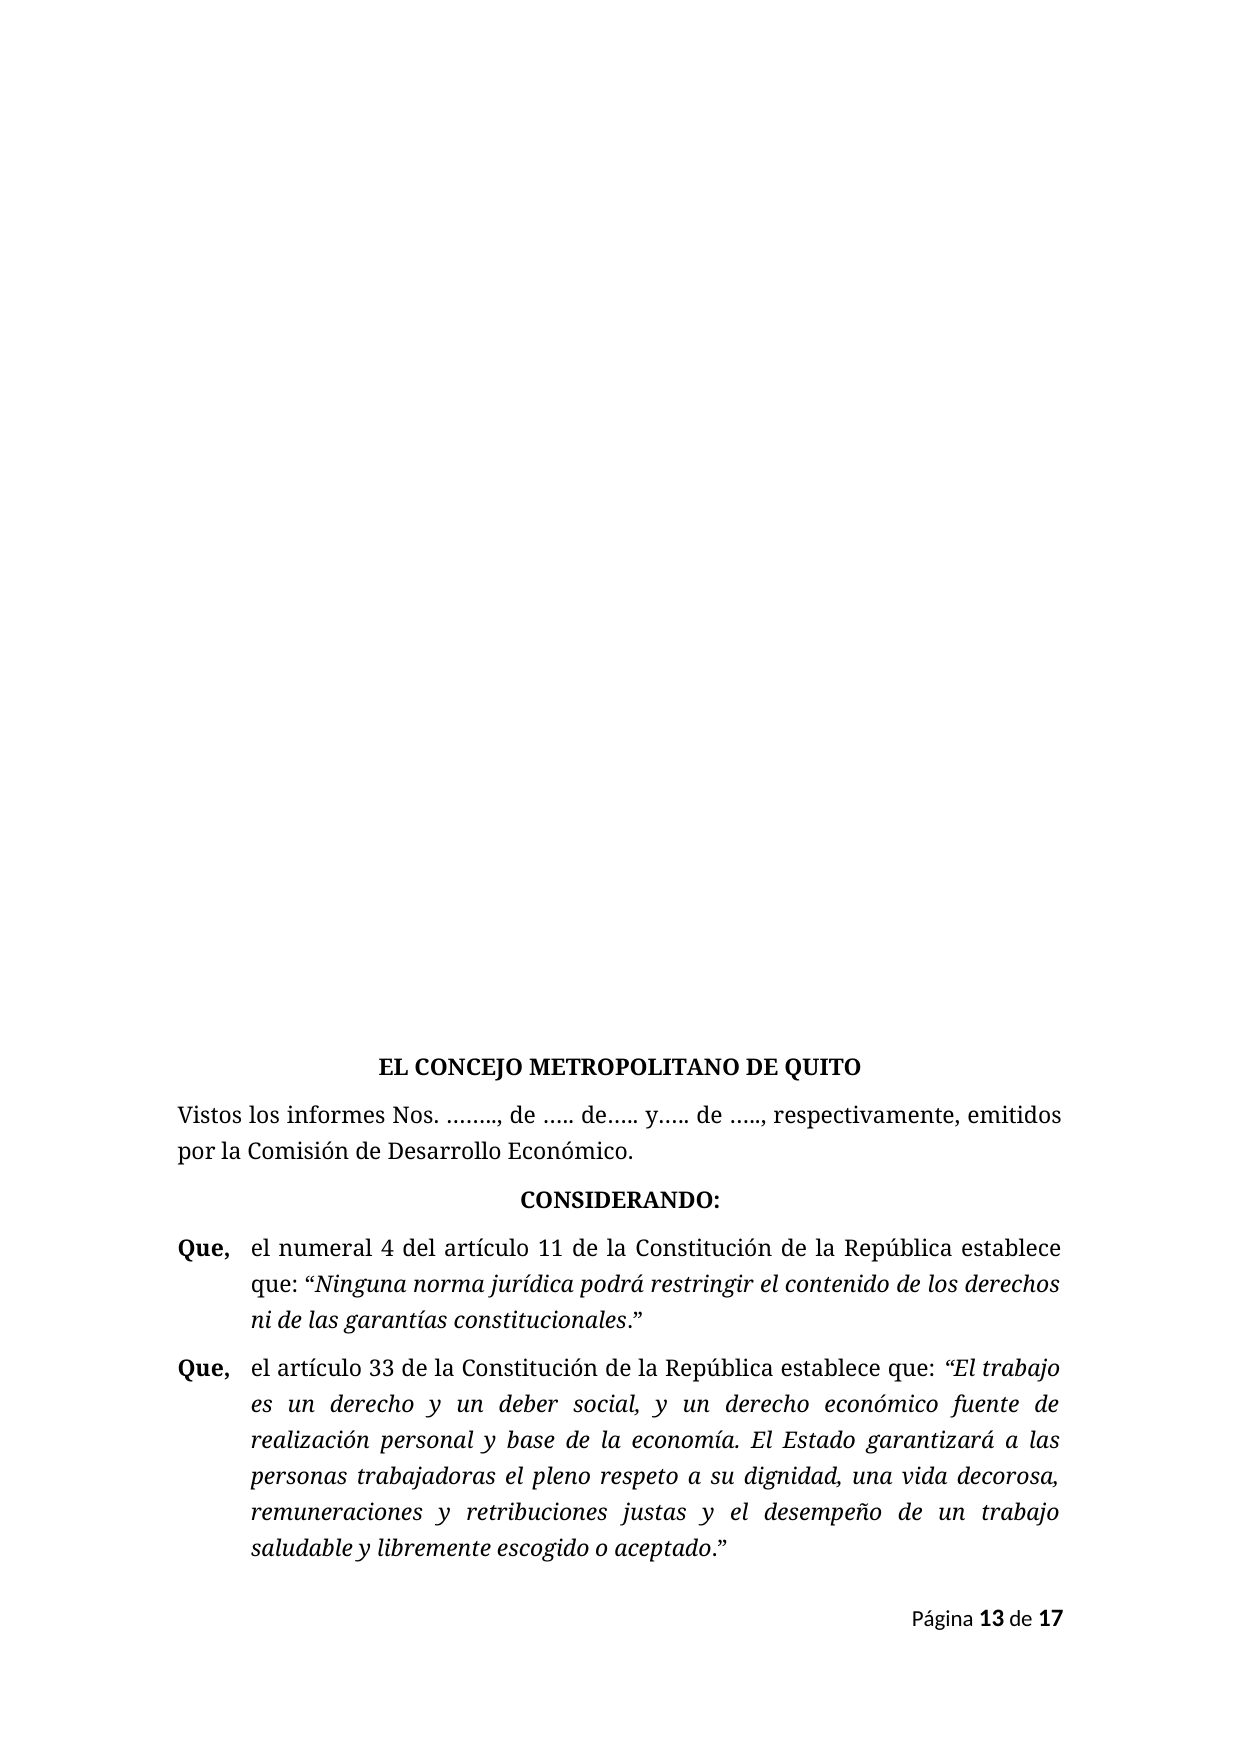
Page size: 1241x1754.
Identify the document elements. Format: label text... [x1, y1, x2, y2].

text Vistos los informes Nos. …….., de ….. de….. y….. de ….., respectivamente, emitidos por la Comisión de Desarrollo Económico. [177, 1099, 1063, 1166]
text CONSIDERANDO: [177, 1183, 1063, 1215]
text EL CONCEJO METROPOLITANO DE QUITO [177, 1051, 1063, 1082]
text Que, el artículo 33 de la Constitución de la República establece que: “El trabajo es un derecho y un deber social, y un derecho económico fuente de realización personal y base de la economía. El Estado garantizará a las personas trabajadoras el pleno respeto a su dignidad, una vida decorosa, remuneraciones y retribuciones justas y el desempeño de un trabajo saludable y libremente escogido o aceptado.” [177, 1352, 1063, 1563]
text Que, el numeral 4 del artículo 11 de la Constitución de la República establece que: “Ninguna norma jurídica podrá restringir el contenido de los derechos ni de las garantías constitucionales.” [177, 1232, 1063, 1335]
